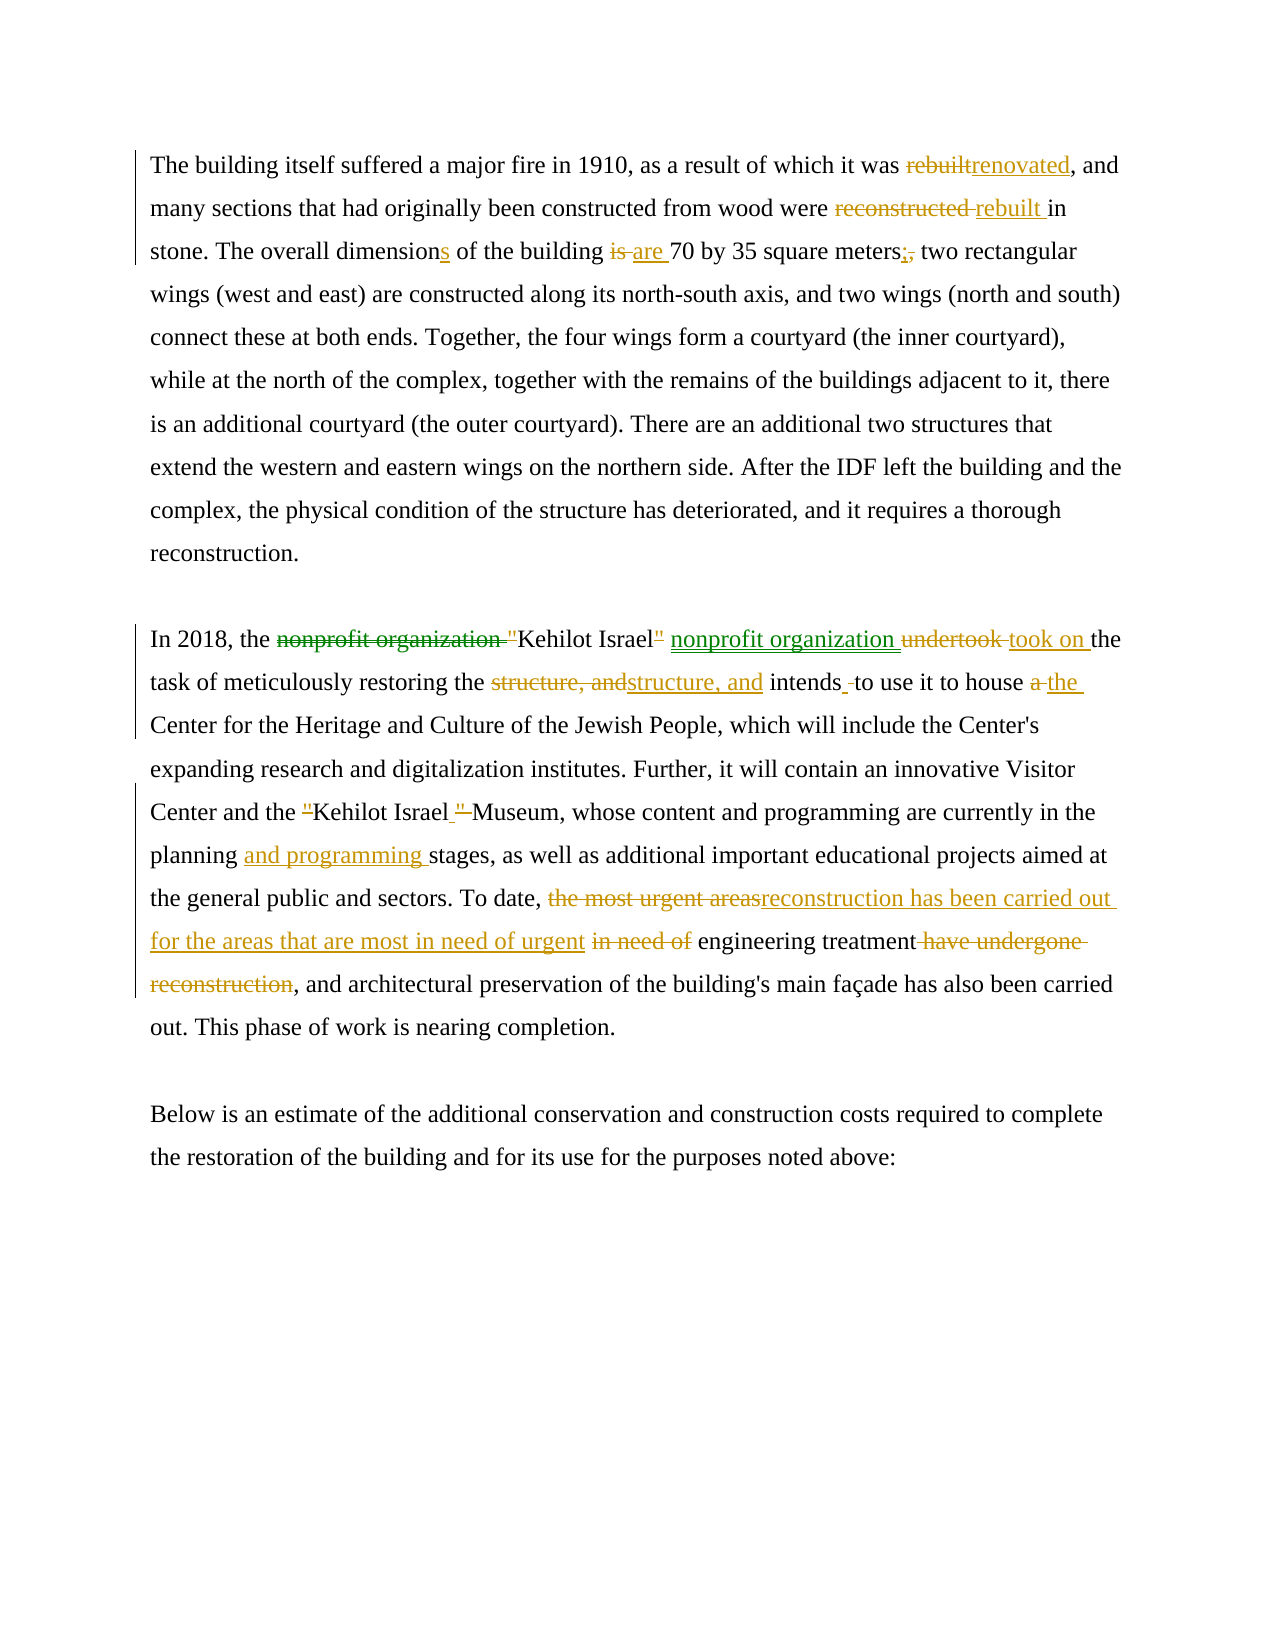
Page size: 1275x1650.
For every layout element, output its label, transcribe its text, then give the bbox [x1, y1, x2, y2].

text In 2018, the Kehilot Israel the task of meticulously restoring the intendsto use it to house Center for the Heritage and Culture of the Jewish People, which will include the Center's expanding research and digitalization institutes. Further, it will contain an innovative Visitor Center and the Kehilot IsraelMuseum, whose content and programming are currently in the planning stages, as well as additional important educational projects aimed at the general public and sectors. To date, engineering treatment, and architectural preservation of the building's main façade has also been carried out. This phase of work is nearing completion. [150, 624, 1125, 1041]
text Below is an estimate of the additional conservation and construction costs required to complete the restoration of the building and for its use for the purposes noted above: [150, 1099, 1125, 1171]
text The building itself suffered a major fire in 1910, as a result of which it was , and many sections that had originally been constructed from wood were in stone. The overall dimension of the building 70 by 35 square meters two rectangular wings (west and east) are constructed along its north-south axis, and two wings (north and south) connect these at both ends. Together, the four wings form a courtyard (the inner courtyard), while at the north of the complex, together with the remains of the buildings adjacent to it, there is an additional courtyard (the outer courtyard). There are an additional two structures that extend the western and eastern wings on the northern side. After the IDF left the building and the complex, the physical condition of the structure has deteriorated, and it requires a thorough reconstruction. [150, 150, 1125, 567]
